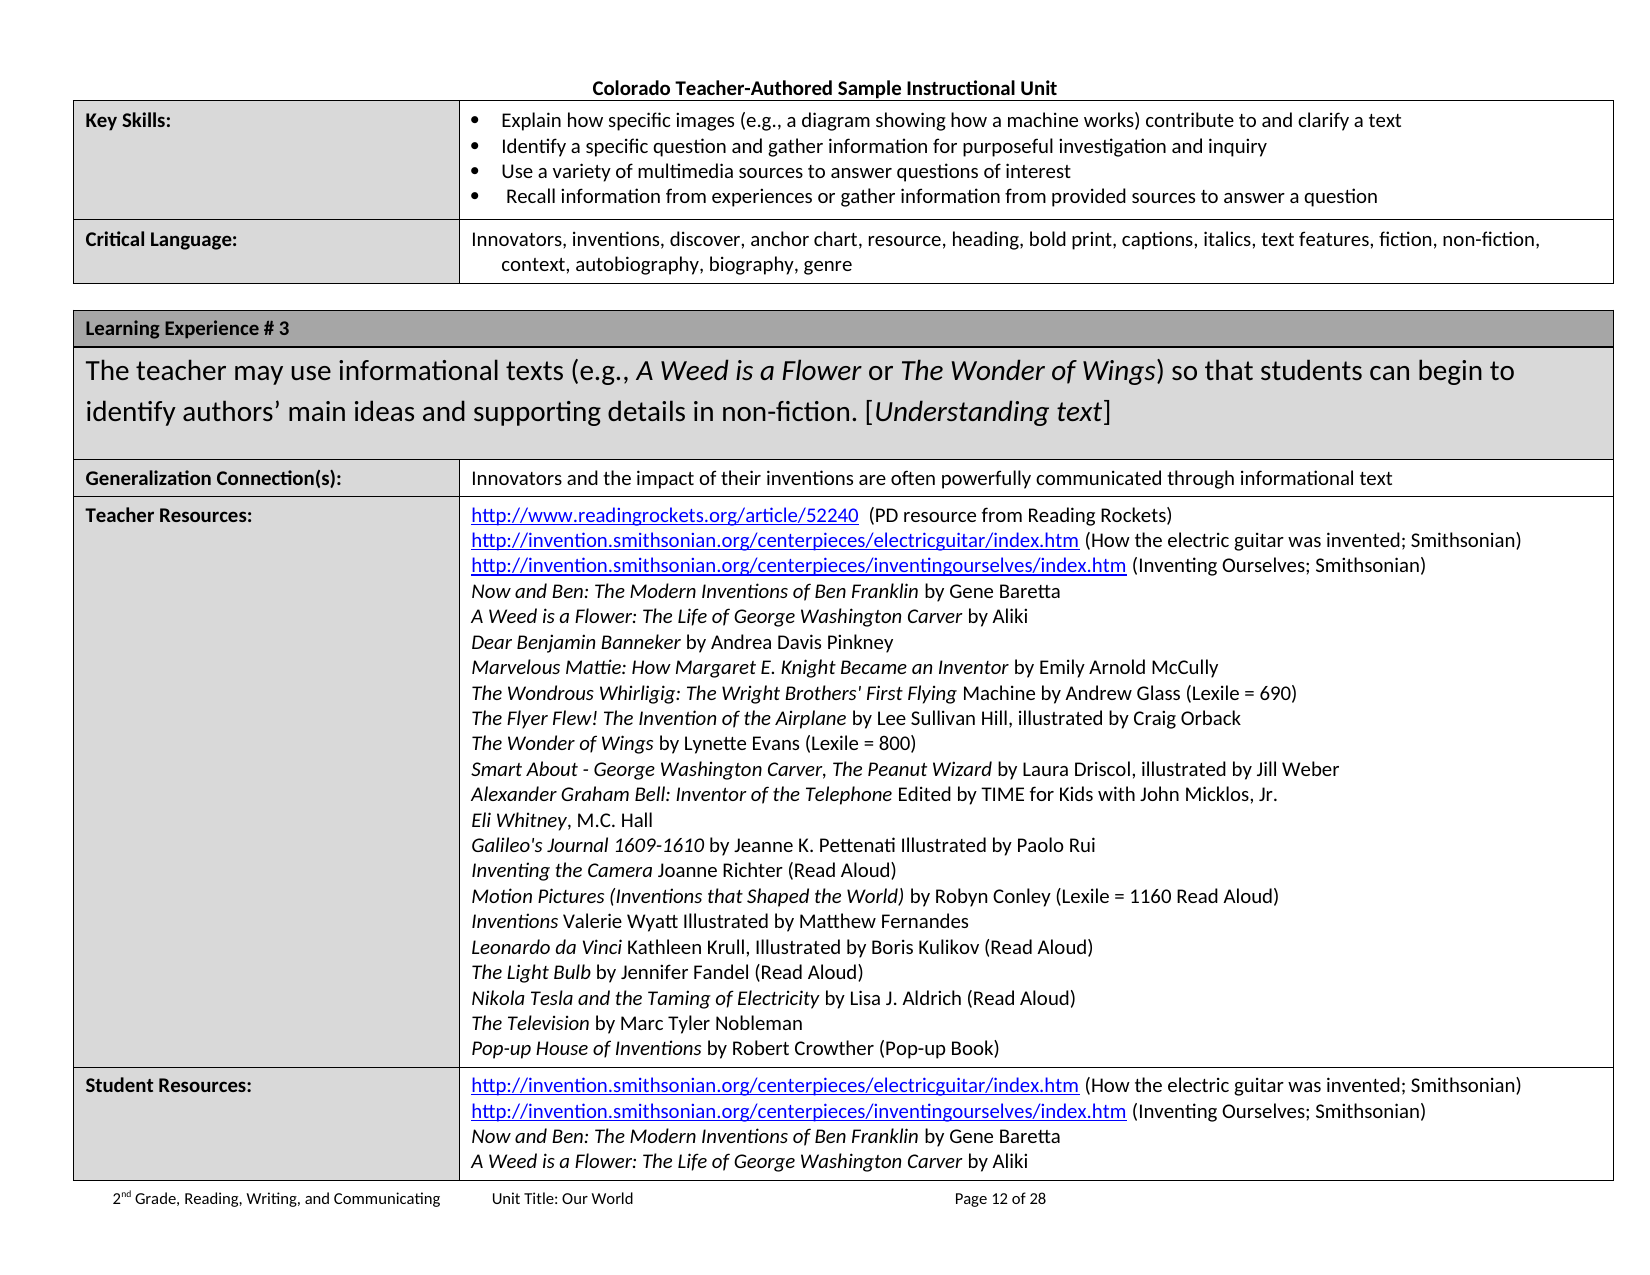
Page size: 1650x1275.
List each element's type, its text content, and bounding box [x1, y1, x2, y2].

table_cell Student Resources: [74, 1068, 459, 1180]
table_cell Teacher Resources: [74, 497, 459, 1067]
table_cell The teacher may use informational texts (e.g., A Weed is a Flower or The Wonder of Wings) so that students can begin to identify authors’ main ideas and supporting details in non-fiction. [Understanding text] [74, 348, 1613, 459]
table_cell Critical Language: [74, 220, 459, 283]
table_cell Key Skills: [74, 101, 459, 219]
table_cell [460, 1068, 1613, 1180]
table_header Learning Experience # 3 [74, 311, 1613, 346]
table_cell Innovators and the impact of their inventions are often powerfully communicated through informational text [460, 460, 1613, 496]
table_cell Innovators, inventions, discover, anchor chart, resource, heading, bold print, captions, italics, text features, fiction, non-fiction, context, autobiography, biography, genre [460, 220, 1613, 283]
table_cell Explain how specific images (e.g., a diagram showing how a machine works) contribute to and clarify a text Identify a specific question and gather information for purposeful investigation and inquiry Use a variety of multimedia sources to answer questions of interest Recall information from experiences or gather information from provided sources to answer a question [460, 101, 1613, 219]
table_cell Generalization Connection(s): [74, 460, 459, 496]
table_cell http://www.readingrockets.org/article/52240 (PD resource from Reading Rockets) http://invention.smithsonian.org/centerpieces/electricguitar/index.htm (How the electric guitar was invented; Smithsonian) http://invention.smithsonian.org/centerpieces/inventingourselves/index.htm (Inventing Ourselves; Smithsonian) Now and Ben: The Modern Inventions of Ben Franklin by Gene Baretta A Weed is a Flower: The Life of George Washington Carver by Aliki Dear Benjamin Banneker by Andrea Davis Pinkney Marvelous Mattie: How Margaret E. Knight Became an Inventor by Emily Arnold McCully The Wondrous Whirligig: The Wright Brothers' First Flying Machine by Andrew Glass (Lexile = 690) The Flyer Flew! The Invention of the Airplane by Lee Sullivan Hill, illustrated by Craig Orback The Wonder of Wings by Lynette Evans (Lexile = 800) Smart About - George Washington Carver, The Peanut Wizard by Laura Driscol, illustrated by Jill Weber Alexander Graham Bell: Inventor of the Telephone Edited by TIME for Kids with John Micklos, Jr. Eli Whitney, M.C. Hall Galileo's Journal 1609-1610 by Jeanne K. Pettenati Illustrated by Paolo Rui Inventing the Camera Joanne Richter (Read Aloud) Motion Pictures (Inventions that Shaped the World) by Robyn Conley (Lexile = 1160 Read Aloud) Inventions Valerie Wyatt Illustrated by Matthew Fernandes Leonardo da Vinci Kathleen Krull, Illustrated by Boris Kulikov (Read Aloud) The Light Bulb by Jennifer Fandel (Read Aloud) Nikola Tesla and the Taming of Electricity by Lisa J. Aldrich (Read Aloud) The Television by Marc Tyler Nobleman Pop-up House of Inventions by Robert Crowther (Pop-up Book) [460, 497, 1613, 1067]
